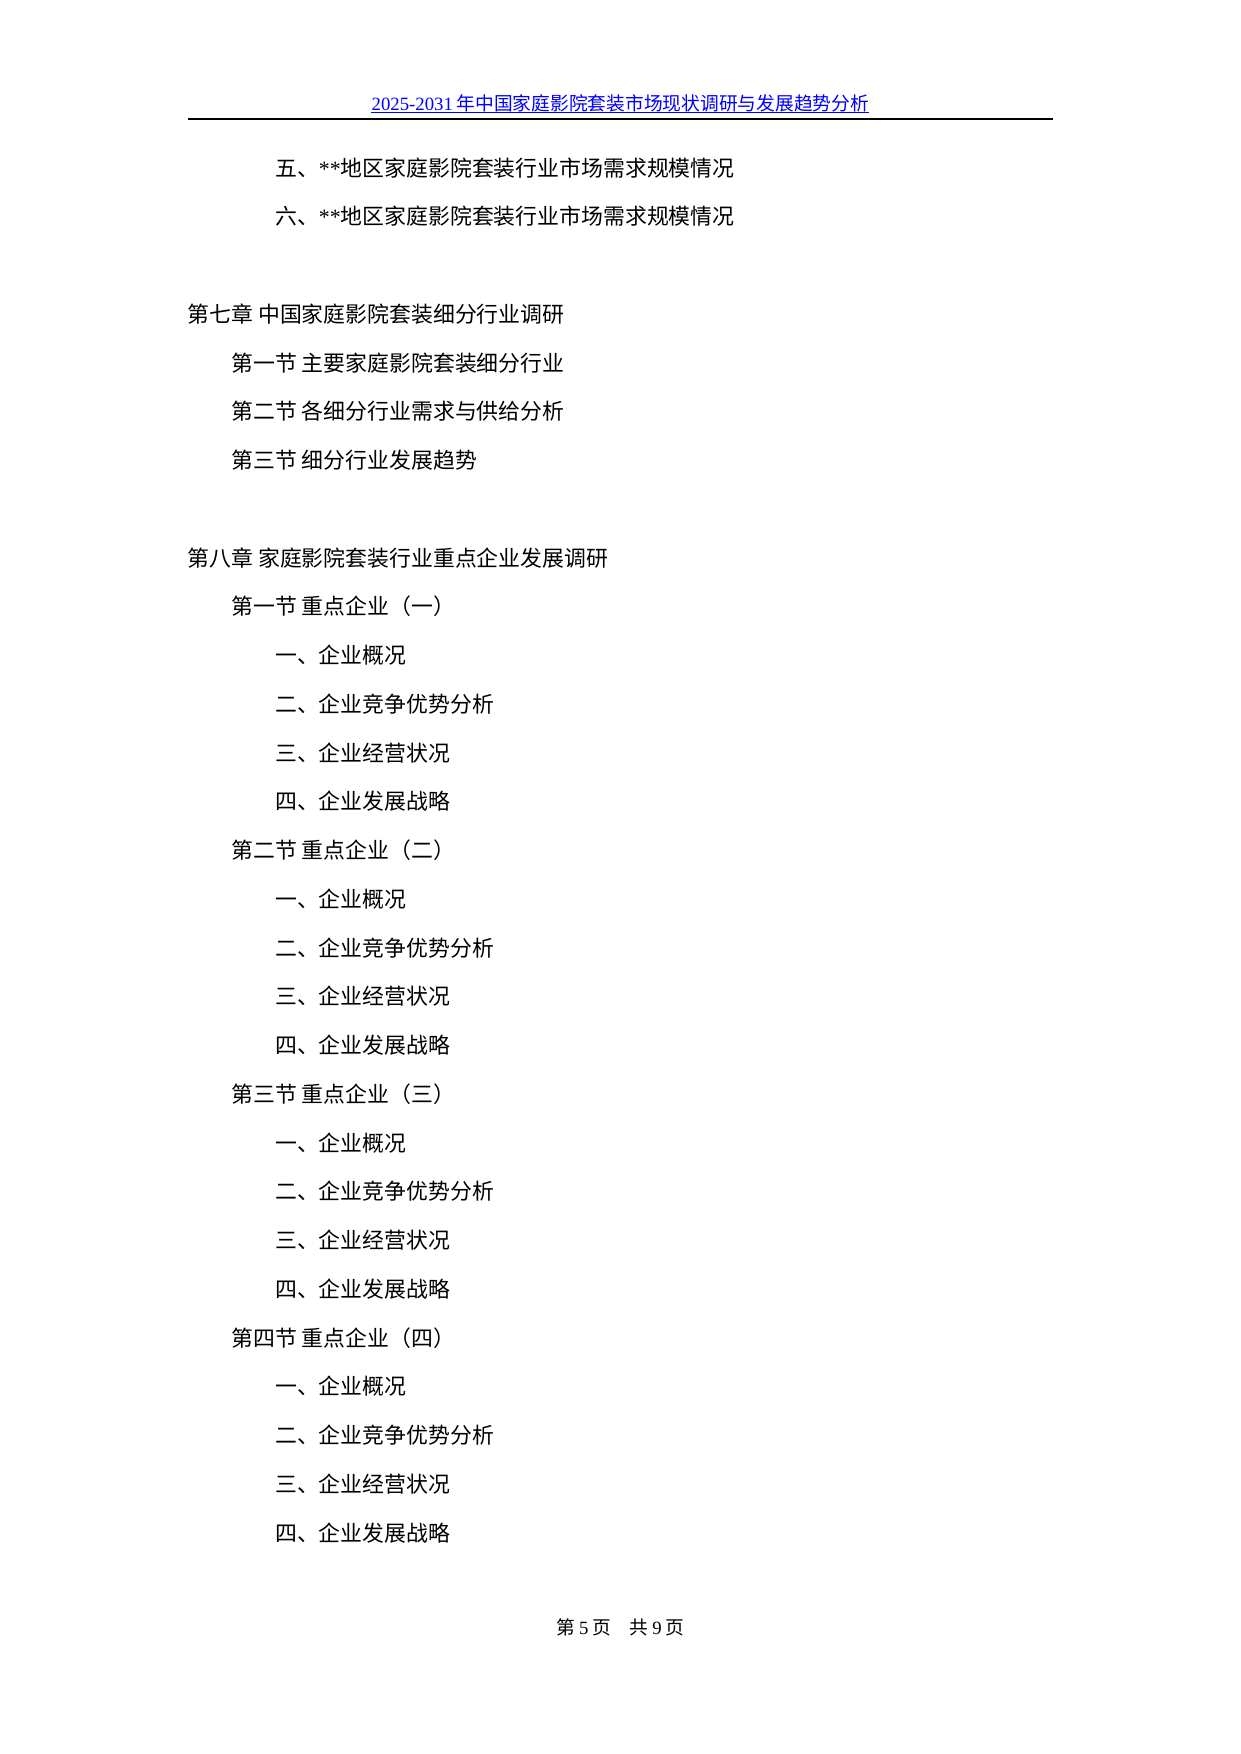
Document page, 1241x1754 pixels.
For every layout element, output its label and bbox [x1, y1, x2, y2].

text [187, 150, 1053, 1548]
